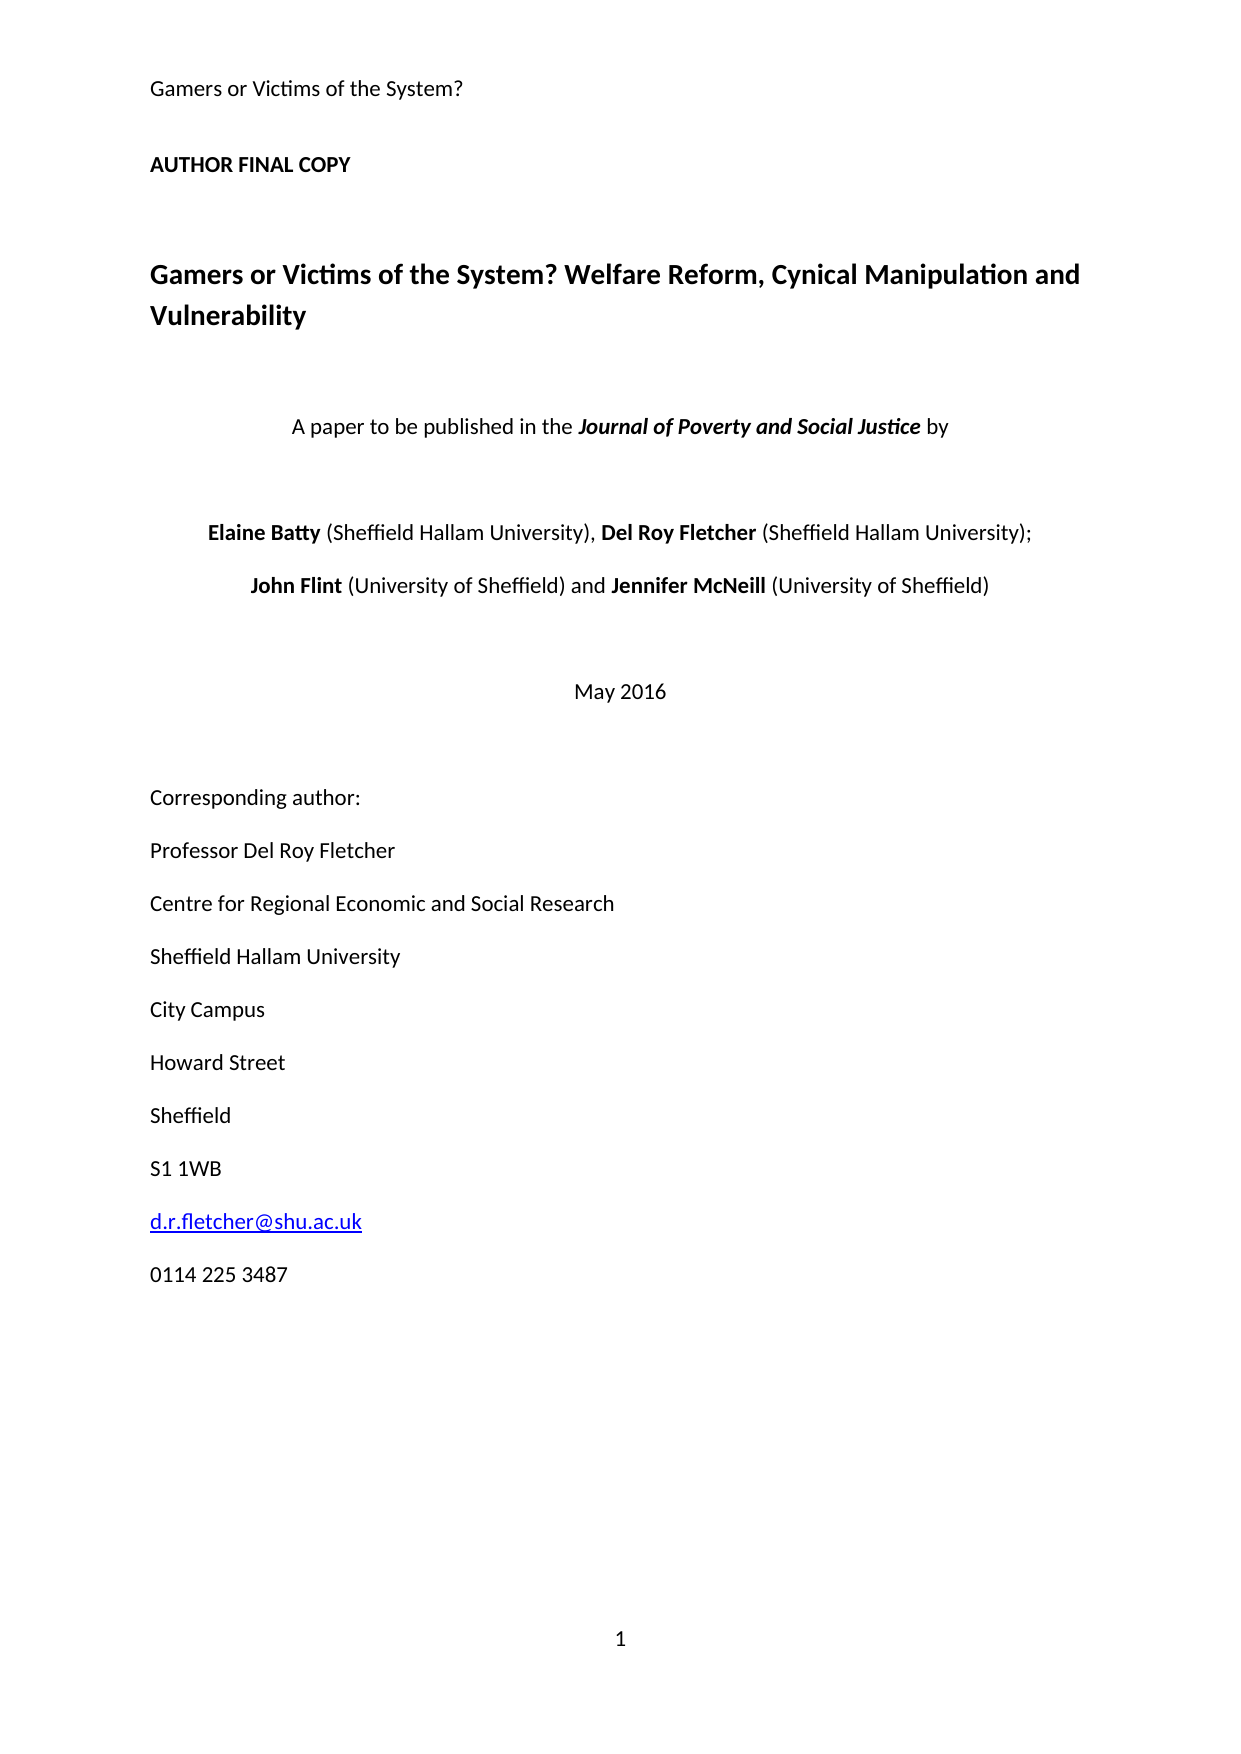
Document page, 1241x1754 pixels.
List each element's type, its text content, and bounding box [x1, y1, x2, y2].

text John Flint (University of Sheffield) and Jennifer McNeill (University of Sheffield) [150, 571, 1090, 599]
text Elaine Batty (Sheffield Hallam University), Del Roy Fletcher (Sheffield Hallam University); [150, 518, 1090, 546]
text Professor Del Roy Fletcher [150, 836, 1090, 864]
text AUTHOR FINAL COPY [150, 150, 1090, 178]
text Corresponding author: [150, 783, 1090, 811]
text Sheffield Hallam University [150, 942, 1090, 970]
text Gamers or Victims of the System? Welfare Reform, Cynical Manipulation and Vulnerability [150, 256, 1090, 333]
text City Campus [150, 995, 1090, 1023]
text Sheffield [150, 1101, 1090, 1129]
text d.r.fletcher@shu.ac.uk [150, 1207, 1090, 1235]
text May 2016 [150, 677, 1090, 705]
text Howard Street [150, 1048, 1090, 1076]
text S1 1WB [150, 1154, 1090, 1182]
text Centre for Regional Economic and Social Research [150, 889, 1090, 917]
text A paper to be published in the Journal of Poverty and Social Justice by [150, 412, 1090, 440]
text 0114 225 3487 [150, 1260, 1090, 1288]
